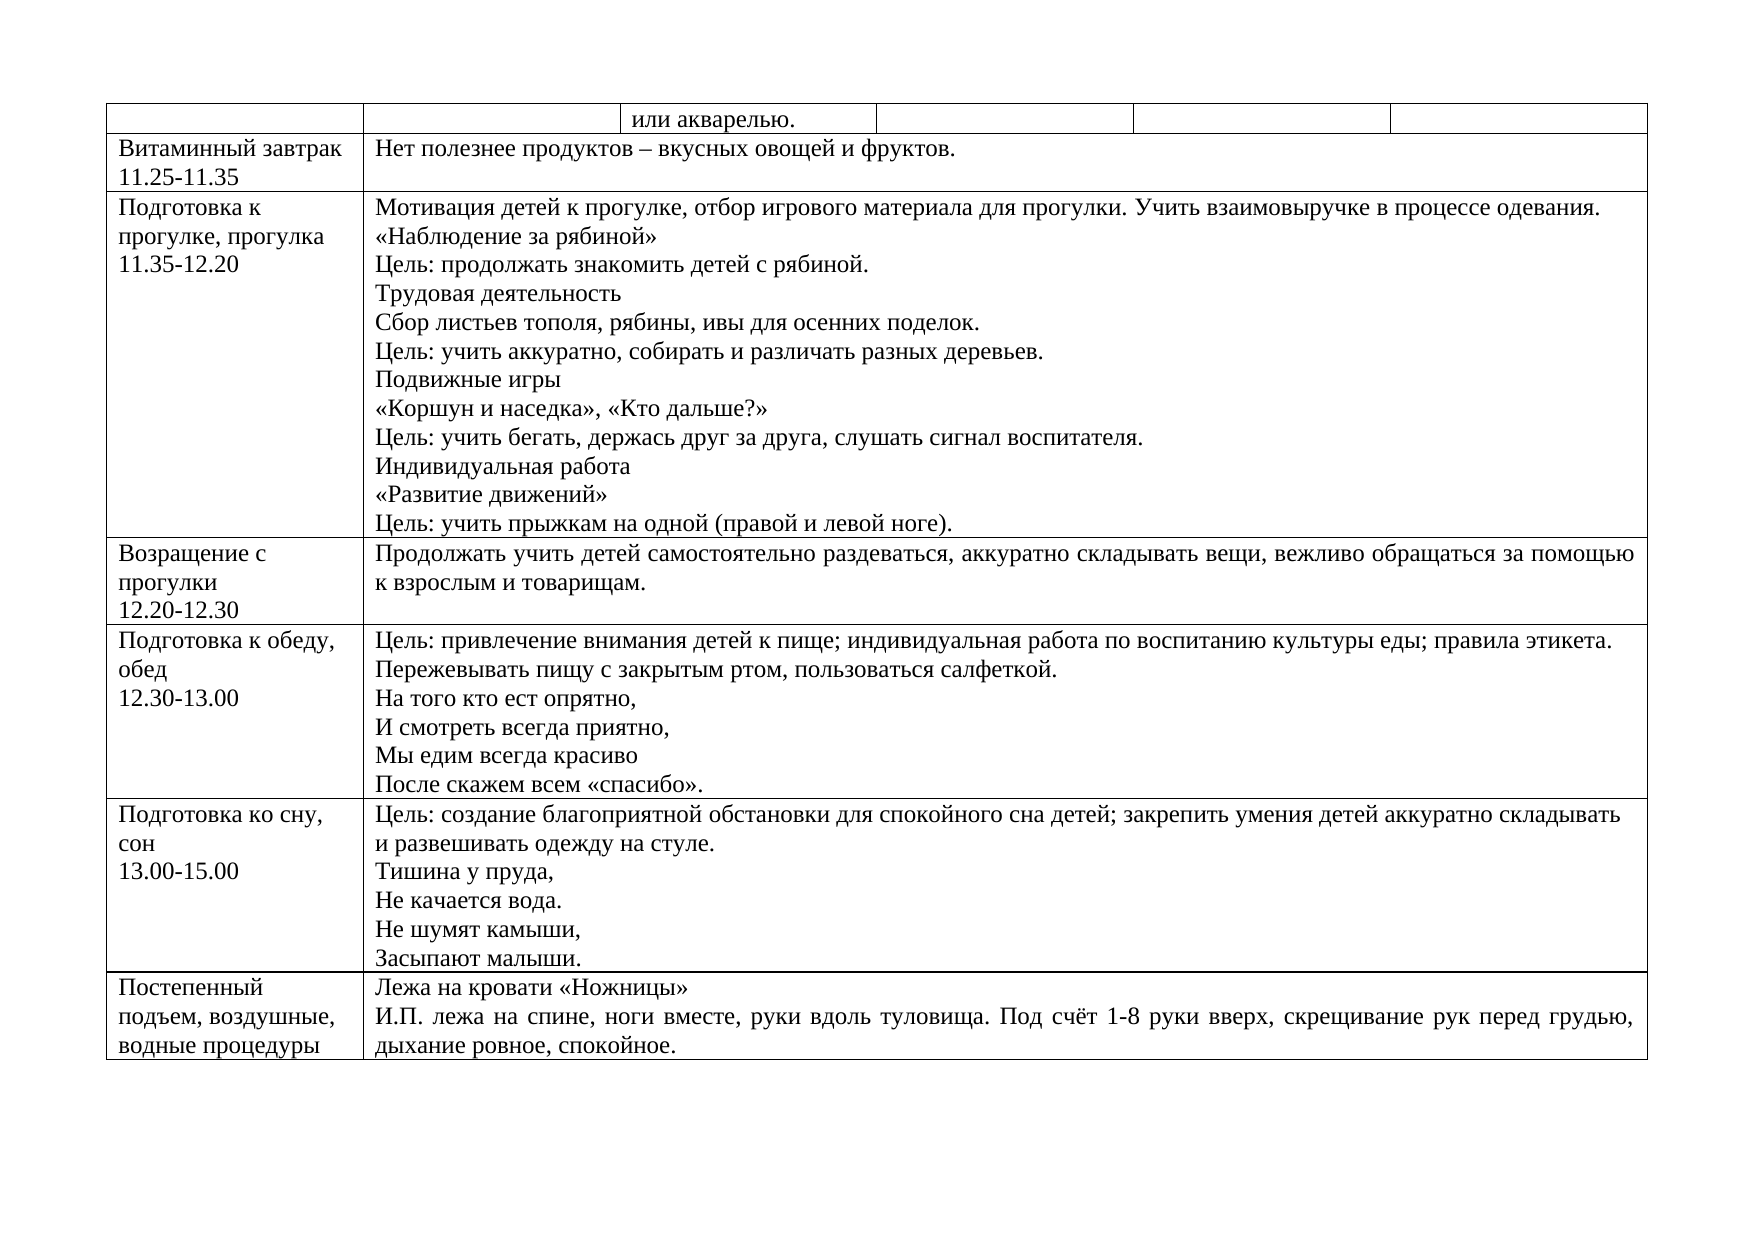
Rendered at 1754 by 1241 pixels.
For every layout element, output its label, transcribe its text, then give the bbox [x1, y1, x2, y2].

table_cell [364, 104, 620, 132]
table_cell Витаминный завтрак 11.25-11.35 [107, 134, 363, 191]
table_cell Нет полезнее продуктов – вкусных овощей и фруктов. [364, 134, 1647, 191]
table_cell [1134, 104, 1390, 132]
table_cell Цель: создание благоприятной обстановки для спокойного сна детей; закрепить умения детей аккуратно складывать и развешивать одежду на стуле. Тишина у пруда, Не качается вода. Не шумят камыши, Засыпают малыши. [364, 799, 1647, 971]
table_cell Продолжать учить детей самостоятельно раздеваться, аккуратно складывать вещи, вежливо обращаться за помощью к взрослым и товарищам. [364, 538, 1647, 624]
table_cell Подготовка к обеду, обед 12.30-13.00 [107, 625, 363, 798]
table_cell Подготовка ко сну, сон 13.00-15.00 [107, 799, 363, 971]
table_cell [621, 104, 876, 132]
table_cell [364, 973, 1647, 1059]
table_cell Возращение с прогулки 12.20-12.30 [107, 538, 363, 624]
table_cell Подготовка к прогулке, прогулка 11.35-12.20 [107, 192, 363, 537]
table_cell Цель: привлечение внимания детей к пище; индивидуальная работа по воспитанию культуры еды; правила этикета. Пережевывать пищу с закрытым ртом, пользоваться салфеткой. На того кто ест опрятно, И смотреть всегда приятно, Мы едим всегда красиво После скажем всем «спасибо». [364, 625, 1647, 798]
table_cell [107, 104, 363, 132]
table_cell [877, 104, 1133, 132]
table_cell Мотивация детей к прогулке, отбор игрового материала для прогулки. Учить взаимовыручке в процессе одевания. «Наблюдение за рябиной» Цель: продолжать знакомить детей с рябиной. Трудовая деятельность Сбор листьев тополя, рябины, ивы для осенних поделок. Цель: учить аккуратно, собирать и различать разных деревьев. Подвижные игры «Коршун и наседка», «Кто дальше?» Цель: учить бегать, держась друг за друга, слушать сигнал воспитателя. Индивидуальная работа «Развитие движений» Цель: учить прыжкам на одной (правой и левой ноге). [364, 192, 1647, 537]
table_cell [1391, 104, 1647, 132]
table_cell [107, 973, 363, 1059]
